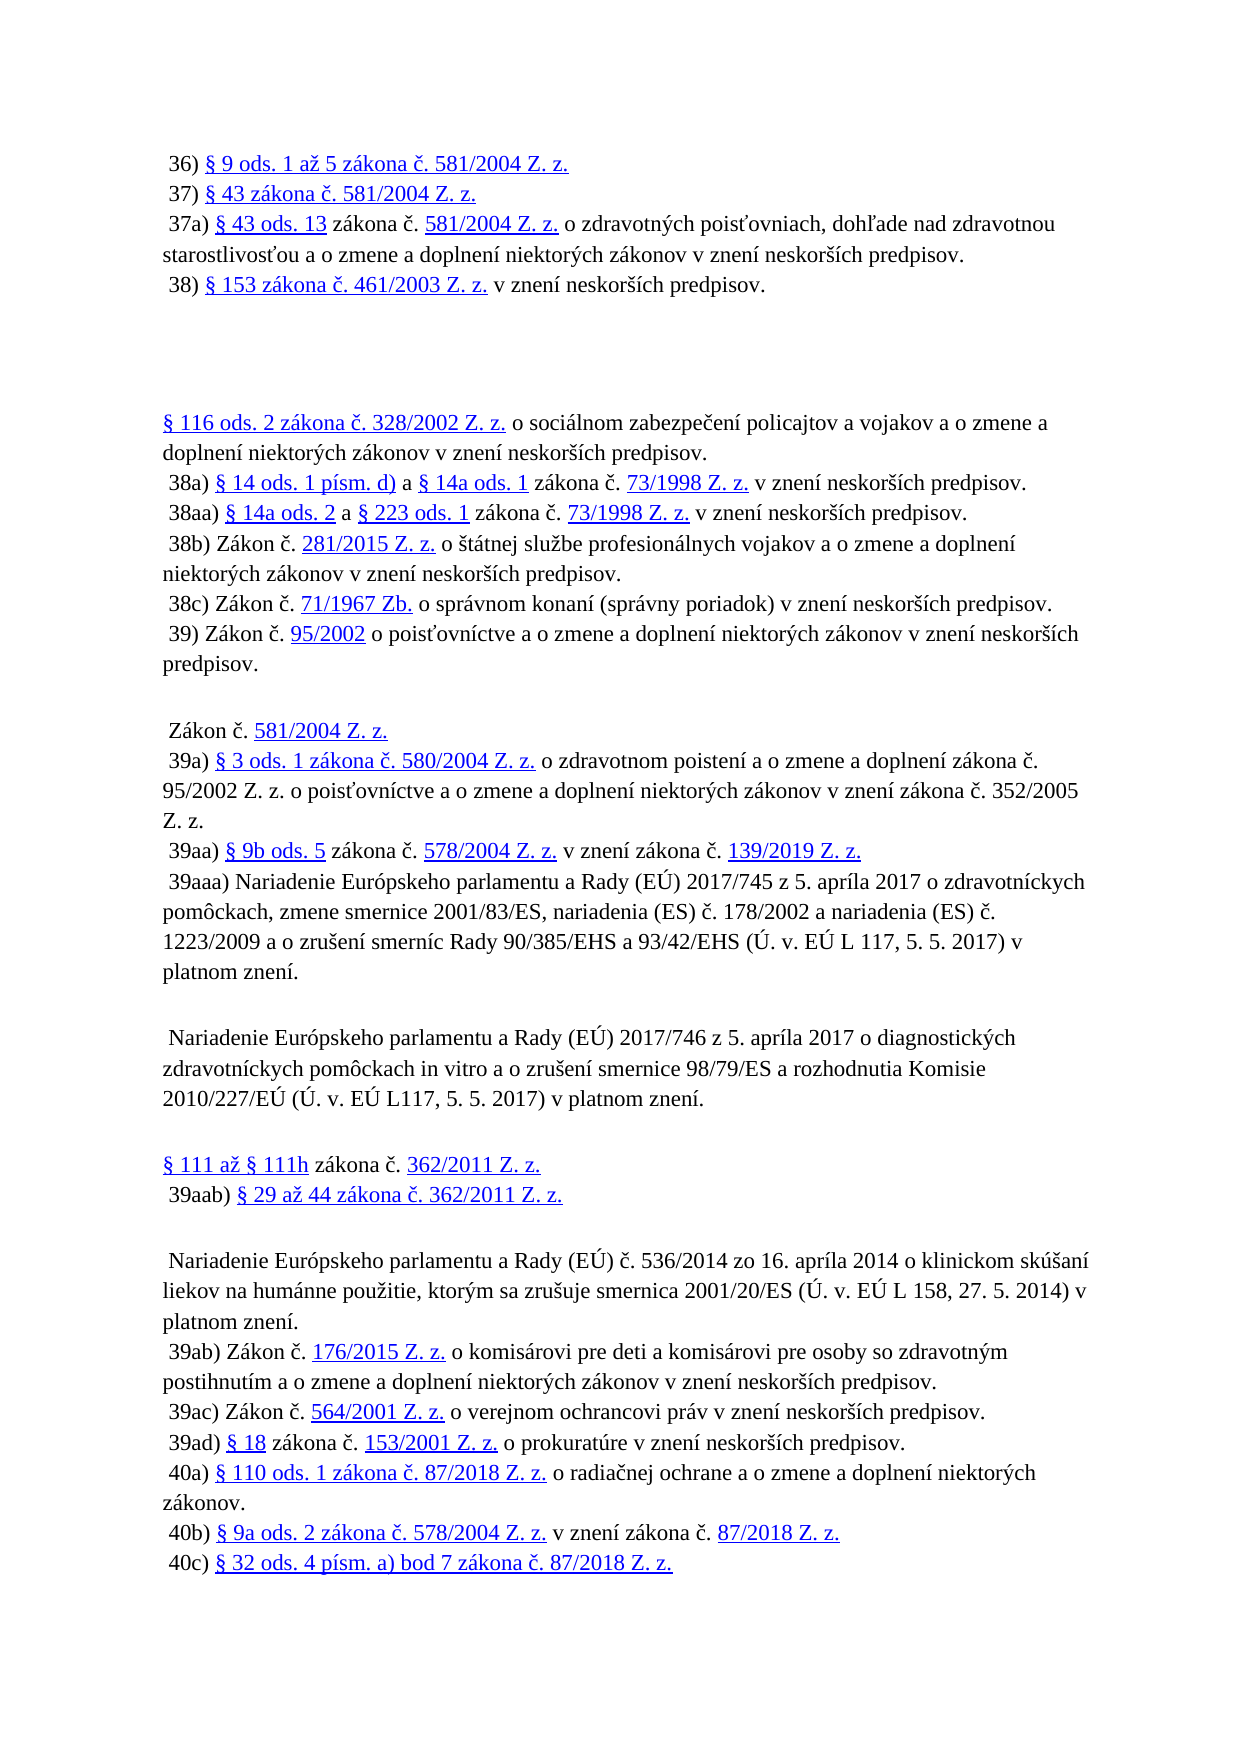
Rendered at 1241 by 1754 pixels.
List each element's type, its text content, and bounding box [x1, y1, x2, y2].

text 39a) § 3 ods. 1 zákona č. 580/2004 Z. z. o zdravotnom poistení a o zmene a doplnení zákona č. 95/2002 Z. z. o poisťovníctve a o zmene a doplnení niektorých zákonov v znení zákona č. 352/2005 Z. z. [162, 747, 1090, 834]
text 38) § 153 zákona č. 461/2003 Z. z. v znení neskorších predpisov. [162, 271, 1090, 297]
text 37) § 43 zákona č. 581/2004 Z. z. [162, 180, 1090, 207]
text § 111 až § 111h zákona č. 362/2011 Z. z. [162, 1151, 1090, 1177]
text 39ab) Zákon č. 176/2015 Z. z. o komisárovi pre deti a komisárovi pre osoby so zdravotným postihnutím a o zmene a doplnení niektorých zákonov v znení neskorších predpisov. [162, 1338, 1090, 1394]
text Zákon č. 581/2004 Z. z. [162, 717, 1090, 743]
text 36) § 9 ods. 1 až 5 zákona č. 581/2004 Z. z. [162, 150, 1090, 176]
text 38c) Zákon č. 71/1967 Zb. o správnom konaní (správny poriadok) v znení neskorších predpisov. [162, 590, 1090, 616]
text 39aa) § 9b ods. 5 zákona č. 578/2004 Z. z. v znení zákona č. 139/2019 Z. z. [162, 837, 1090, 864]
text 40b) § 9a ods. 2 zákona č. 578/2004 Z. z. v znení zákona č. 87/2018 Z. z. [162, 1519, 1090, 1546]
text 39aaa) Nariadenie Európskeho parlamentu a Rady (EÚ) 2017/745 z 5. apríla 2017 o zdravotníckych pomôckach, zmene smernice 2001/83/ES, nariadenia (ES) č. 178/2002 a nariadenia (ES) č. 1223/2009 a o zrušení smerníc Rady 90/385/EHS a 93/42/EHS (Ú. v. EÚ L 117, 5. 5. 2017) v platnom znení. [162, 868, 1090, 985]
text 39aab) § 29 až 44 zákona č. 362/2011 Z. z. [162, 1181, 1090, 1208]
text 40c) § 32 ods. 4 písm. a) bod 7 zákona č. 87/2018 Z. z. [162, 1549, 1090, 1576]
text 37a) § 43 ods. 13 zákona č. 581/2004 Z. z. o zdravotných poisťovniach, dohľade nad zdravotnou starostlivosťou a o zmene a doplnení niektorých zákonov v znení neskorších predpisov. [162, 210, 1090, 267]
text § 116 ods. 2 zákona č. 328/2002 Z. z. o sociálnom zabezpečení policajtov a vojakov a o zmene a doplnení niektorých zákonov v znení neskorších predpisov. [162, 409, 1090, 465]
text 39ad) § 18 zákona č. 153/2001 Z. z. o prokuratúre v znení neskorších predpisov. [162, 1429, 1090, 1455]
text 38aa) § 14a ods. 2 a § 223 ods. 1 zákona č. 73/1998 Z. z. v znení neskorších predpisov. [162, 499, 1090, 526]
text 39ac) Zákon č. 564/2001 Z. z. o verejnom ochrancovi práv v znení neskorších predpisov. [162, 1398, 1090, 1425]
text Nariadenie Európskeho parlamentu a Rady (EÚ) č. 536/2014 zo 16. apríla 2014 o klinickom skúšaní liekov na humánne použitie, ktorým sa zrušuje smernica 2001/20/ES (Ú. v. EÚ L 158, 27. 5. 2014) v platnom znení. [162, 1247, 1090, 1334]
text Nariadenie Európskeho parlamentu a Rady (EÚ) 2017/746 z 5. apríla 2017 o diagnostických zdravotníckych pomôckach in vitro a o zrušení smernice 98/79/ES a rozhodnutia Komisie 2010/227/EÚ (Ú. v. EÚ L117, 5. 5. 2017) v platnom znení. [162, 1024, 1090, 1111]
text 38a) § 14 ods. 1 písm. d) a § 14a ods. 1 zákona č. 73/1998 Z. z. v znení neskorších predpisov. [162, 469, 1090, 496]
text 40a) § 110 ods. 1 zákona č. 87/2018 Z. z. o radiačnej ochrane a o zmene a doplnení niektorých zákonov. [162, 1459, 1090, 1515]
text 38b) Zákon č. 281/2015 Z. z. o štátnej službe profesionálnych vojakov a o zmene a doplnení niektorých zákonov v znení neskorších predpisov. [162, 530, 1090, 586]
text 39) Zákon č. 95/2002 o poisťovníctve a o zmene a doplnení niektorých zákonov v znení neskorších predpisov. [162, 620, 1090, 677]
